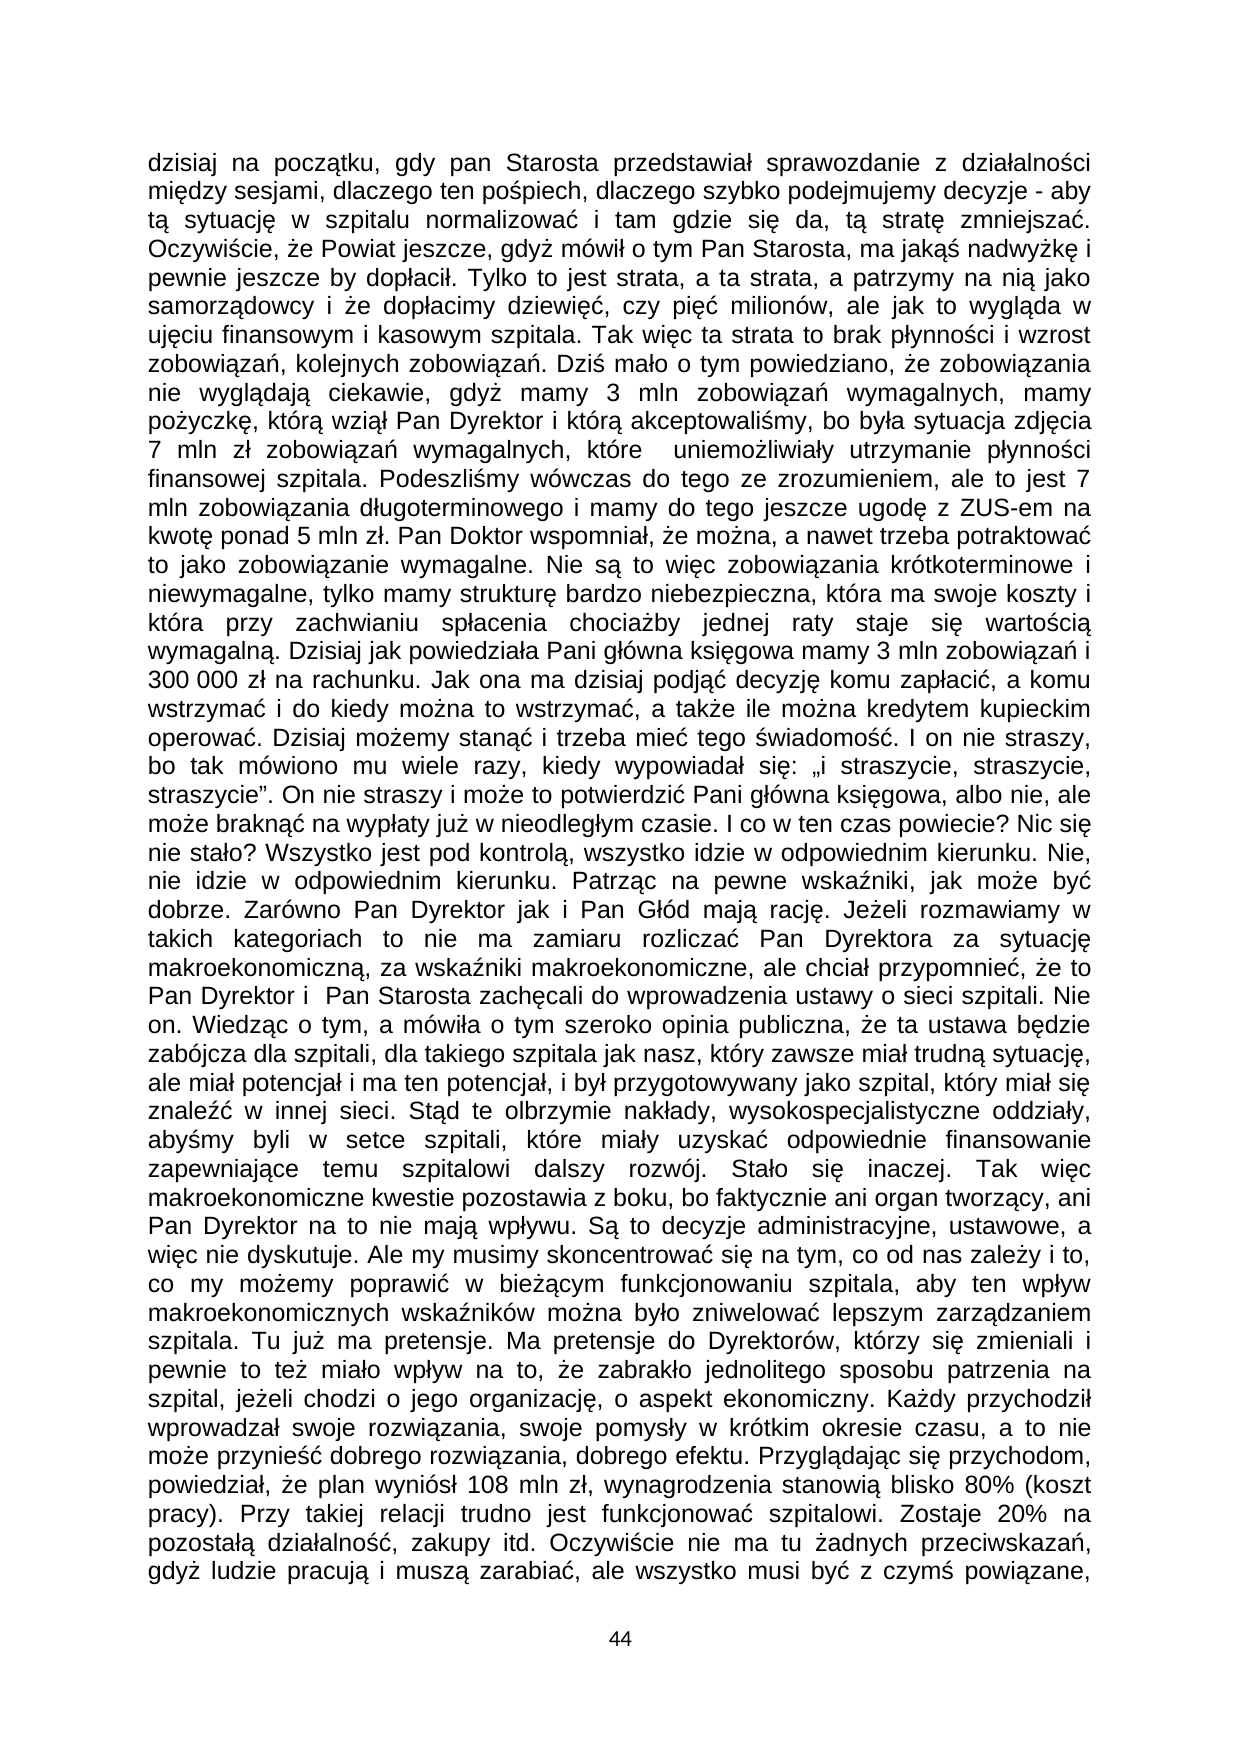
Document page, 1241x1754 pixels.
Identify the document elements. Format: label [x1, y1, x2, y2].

text [148, 148, 1093, 1585]
